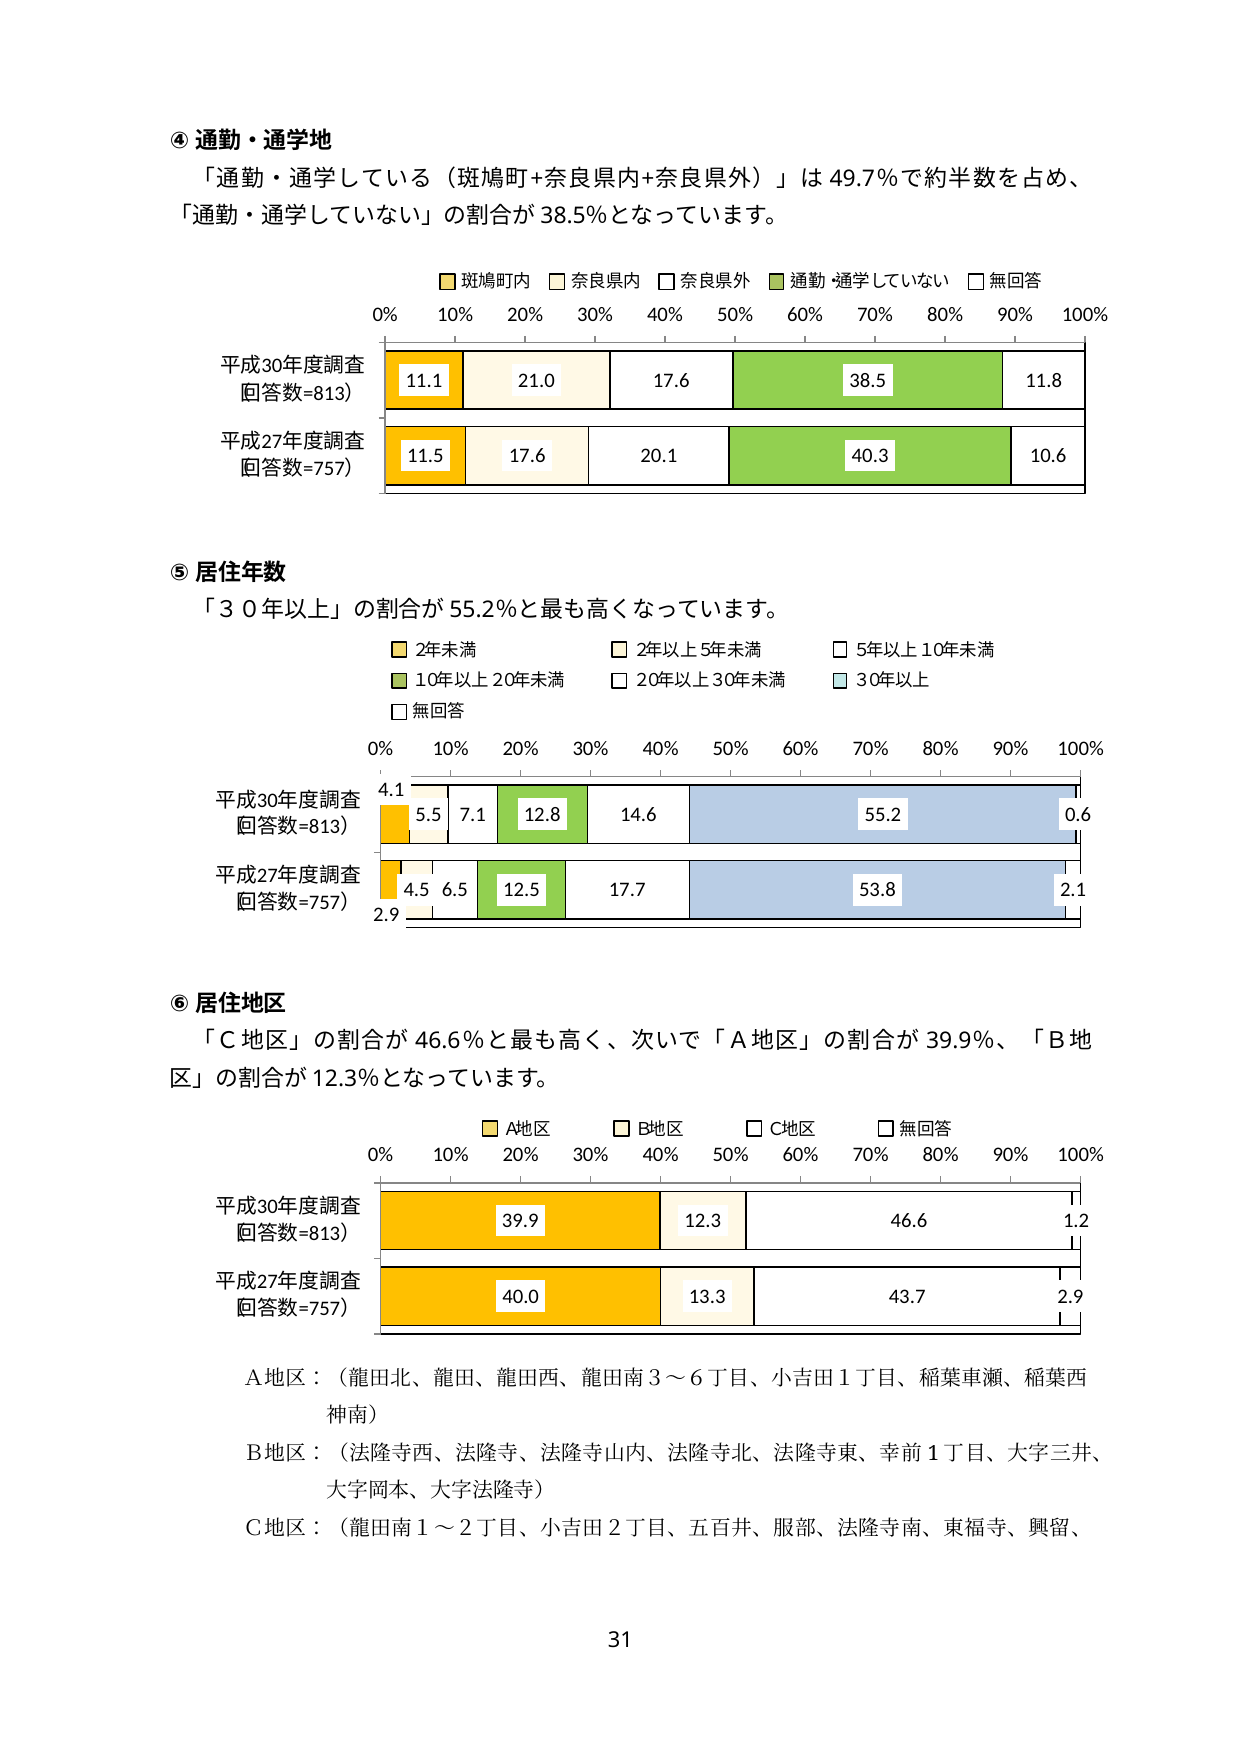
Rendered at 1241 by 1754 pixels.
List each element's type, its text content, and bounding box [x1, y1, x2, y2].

text 「３０年以上」の割合が55.2％と最も高くなっています。 [169, 589, 1092, 626]
text Ｂ地区：（法隆寺西、法隆寺、法隆寺山内、法隆寺北、法隆寺東、幸前1丁目、大字三井、大字岡本、大字法隆寺） [243, 1433, 1092, 1508]
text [243, 1508, 1092, 1545]
text 「Ｃ地区」の割合が46.6％と最も高く、次いで「Ａ地区」の割合が39.9％、「Ｂ地区」の割合が12.3％となっています。 [169, 1020, 1092, 1095]
text ⑤ 居住年数 [169, 551, 1092, 589]
text ⑥ 居住地区 [169, 983, 1092, 1020]
text ④ 通勤・通学地 [169, 120, 1092, 158]
text 「通勤・通学している（斑鳩町+奈良県内+奈良県外）」は49.7％で約半数を占め、「通勤・通学していない」の割合が38.5％となっています。 [169, 158, 1092, 233]
text Ａ地区：（龍田北、龍田、龍田西、龍田南３～６丁目、小吉田１丁目、稲葉車瀬、稲葉西、神南） [243, 1358, 1092, 1433]
